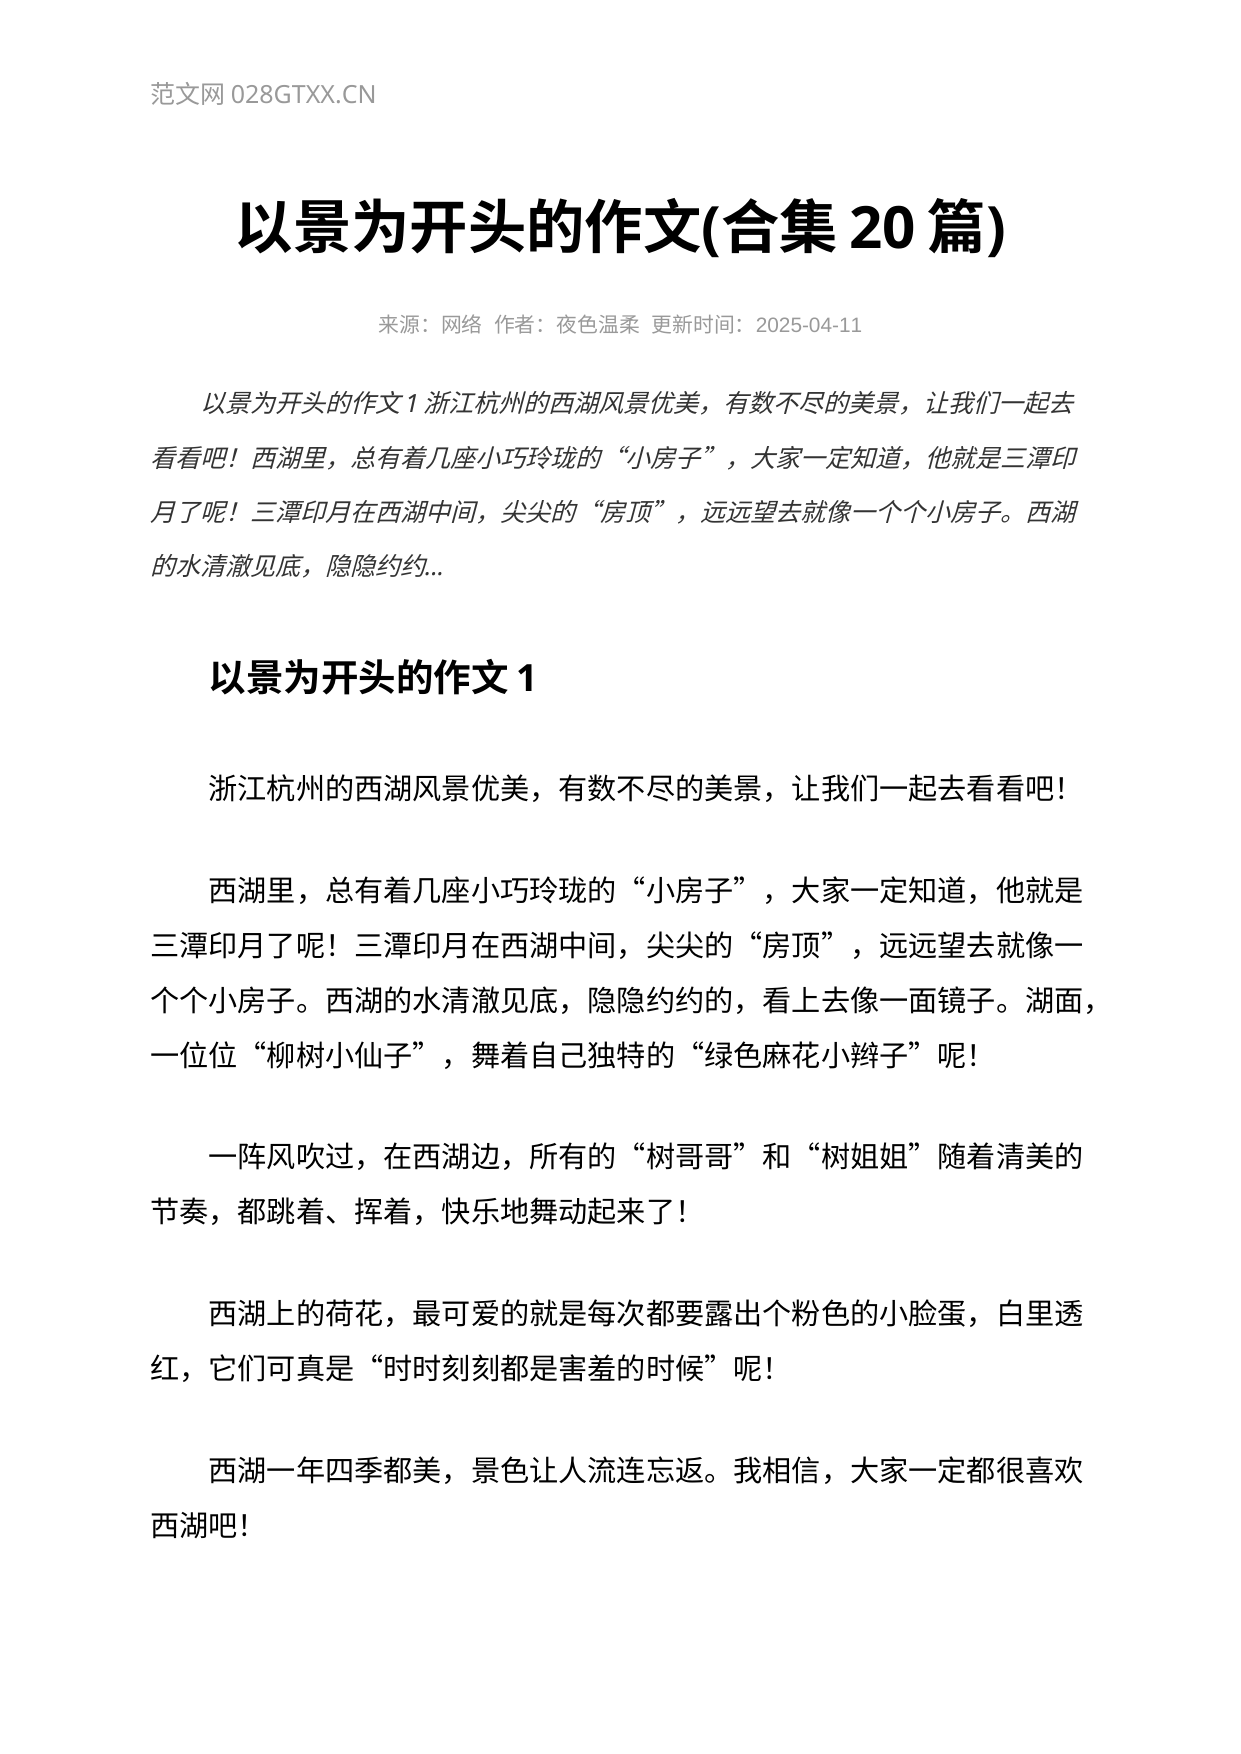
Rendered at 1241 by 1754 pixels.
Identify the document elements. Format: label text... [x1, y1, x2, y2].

text 西湖上的荷花，最可爱的就是每次都要露出个粉色的小脸蛋，白里透红，它们可真是“时时刻刻都是害羞的时候”呢！ [150, 1291, 1090, 1388]
text 以景为开头的作文1 [150, 648, 1090, 703]
text 一阵风吹过，在西湖边，所有的“树哥哥”和“树姐姐”随着清美的节奏，都跳着、挥着，快乐地舞动起来了！ [150, 1134, 1090, 1231]
text 浙江杭州的西湖风景优美，有数不尽的美景，让我们一起去看看吧！ [150, 766, 1090, 808]
subtitle 以景为开头的作文(合集20篇) [150, 181, 1090, 266]
text 西湖一年四季都美，景色让人流连忘返。我相信，大家一定都很喜欢西湖吧！ [150, 1447, 1090, 1544]
text 来源：网络 作者：夜色温柔 更新时间：2025-04-11 [150, 313, 1090, 337]
text 西湖里，总有着几座小巧玲珑的“小房子”，大家一定知道，他就是三潭印月了呢！三潭印月在西湖中间，尖尖的“房顶”，远远望去就像一个个小房子。西湖的水清澈见底，隐隐约约的，看上去像一面镜子。湖面，一位位“柳树小仙子”，舞着自己独特的“绿色麻花小辫子”呢！ [150, 867, 1090, 1074]
text 以景为开头的作文1浙江杭州的西湖风景优美，有数不尽的美景，让我们一起去看看吧！西湖里，总有着几座小巧玲珑的“小房子”，大家一定知道，他就是三潭印月了呢！三潭印月在西湖中间，尖尖的“房顶”，远远望去就像一个个小房子。西湖的水清澈见底，隐隐约约... [150, 384, 1090, 583]
